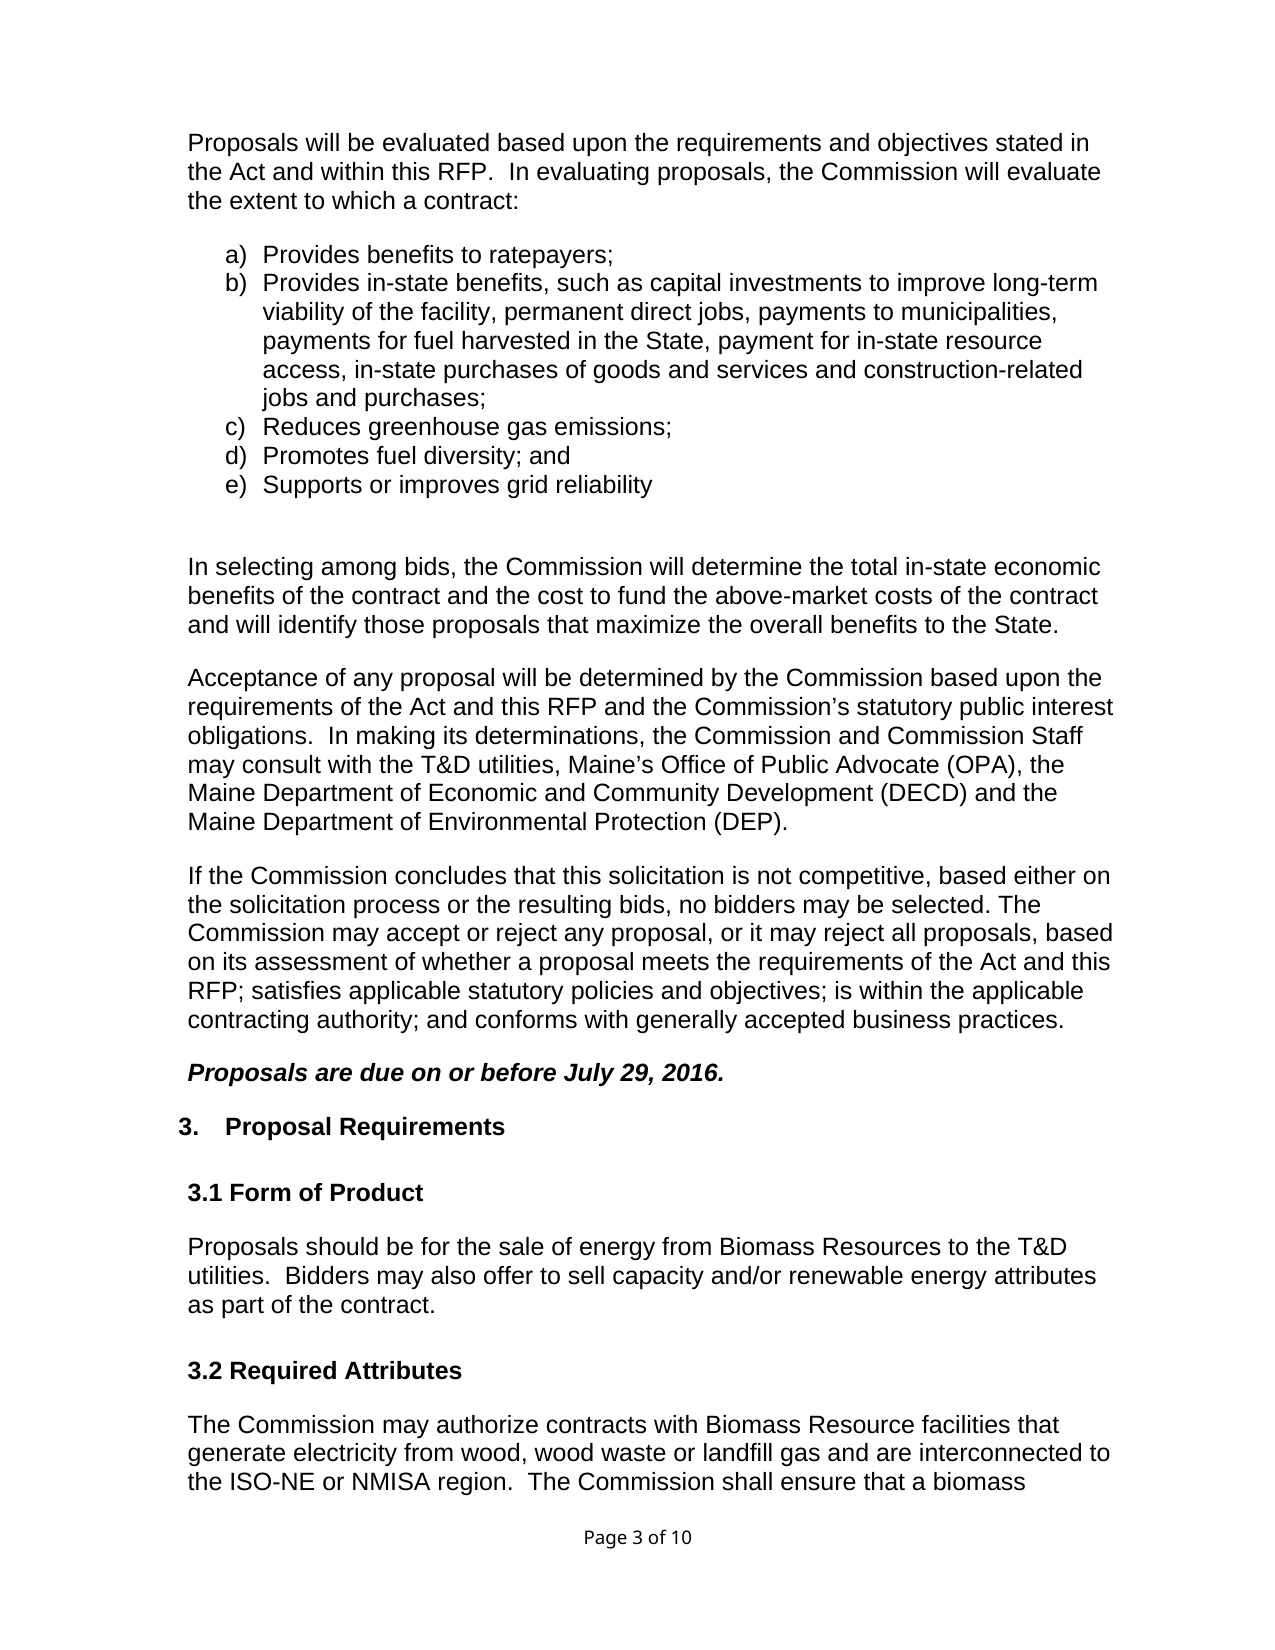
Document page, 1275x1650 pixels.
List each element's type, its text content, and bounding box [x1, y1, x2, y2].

text Proposals should be for the sale of energy from Biomass Resources to the T&D utilities. Bidders may also offer to sell capacity and/or renewable energy attributes as part of the contract. [150, 1232, 1125, 1318]
list Promotes fuel diversity; and [225, 441, 1125, 470]
text In selecting among bids, the Commission will determine the total in-state economic benefits of the contract and the cost to fund the above-market costs of the contract and will identify those proposals that maximize the overall benefits to the State. [150, 552, 1125, 638]
subtitle 3.1 Form of Product [150, 1178, 1125, 1207]
text If the Commission concludes that this solicitation is not competitive, based either on the solicitation process or the resulting bids, no bidders may be selected. The Commission may accept or reject any proposal, or it may reject all proposals, based on its assessment of whether a proposal meets the requirements of the Act and this RFP; satisfies applicable statutory policies and objectives; is within the applicable contracting authority; and conforms with generally accepted business practices. [150, 861, 1125, 1033]
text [150, 1410, 1125, 1496]
list Provides in-state benefits, such as capital investments to improve long-term viability of the facility, permanent direct jobs, payments to municipalities, payments for fuel harvested in the State, payment for in-state resource access, in-state purchases of goods and services and construction-related jobs and purchases; [225, 268, 1125, 412]
list Provides benefits to ratepayers; [225, 240, 1125, 268]
subtitle 3.2 Required Attributes [150, 1356, 1125, 1385]
list Supports or improves grid reliability [225, 470, 1125, 498]
text Proposals will be evaluated based upon the requirements and objectives stated in the Act and within this RFP. In evaluating proposals, the Commission will evaluate the extent to which a contract: [150, 128, 1125, 215]
list Reduces greenhouse gas emissions; [225, 412, 1125, 441]
text 3. Proposal Requirements [178, 1112, 1125, 1141]
text Acceptance of any proposal will be determined by the Commission based upon the requirements of the Act and this RFP and the Commission’s statutory public interest obligations. In making its determinations, the Commission and Commission Staff may consult with the T&D utilities, Maine’s Office of Public Advocate (OPA), the Maine Department of Economic and Community Development (DECD) and the Maine Department of Environmental Protection (DEP). [150, 663, 1125, 836]
text Proposals are due on or before July 29, 2016. [178, 1058, 1125, 1087]
